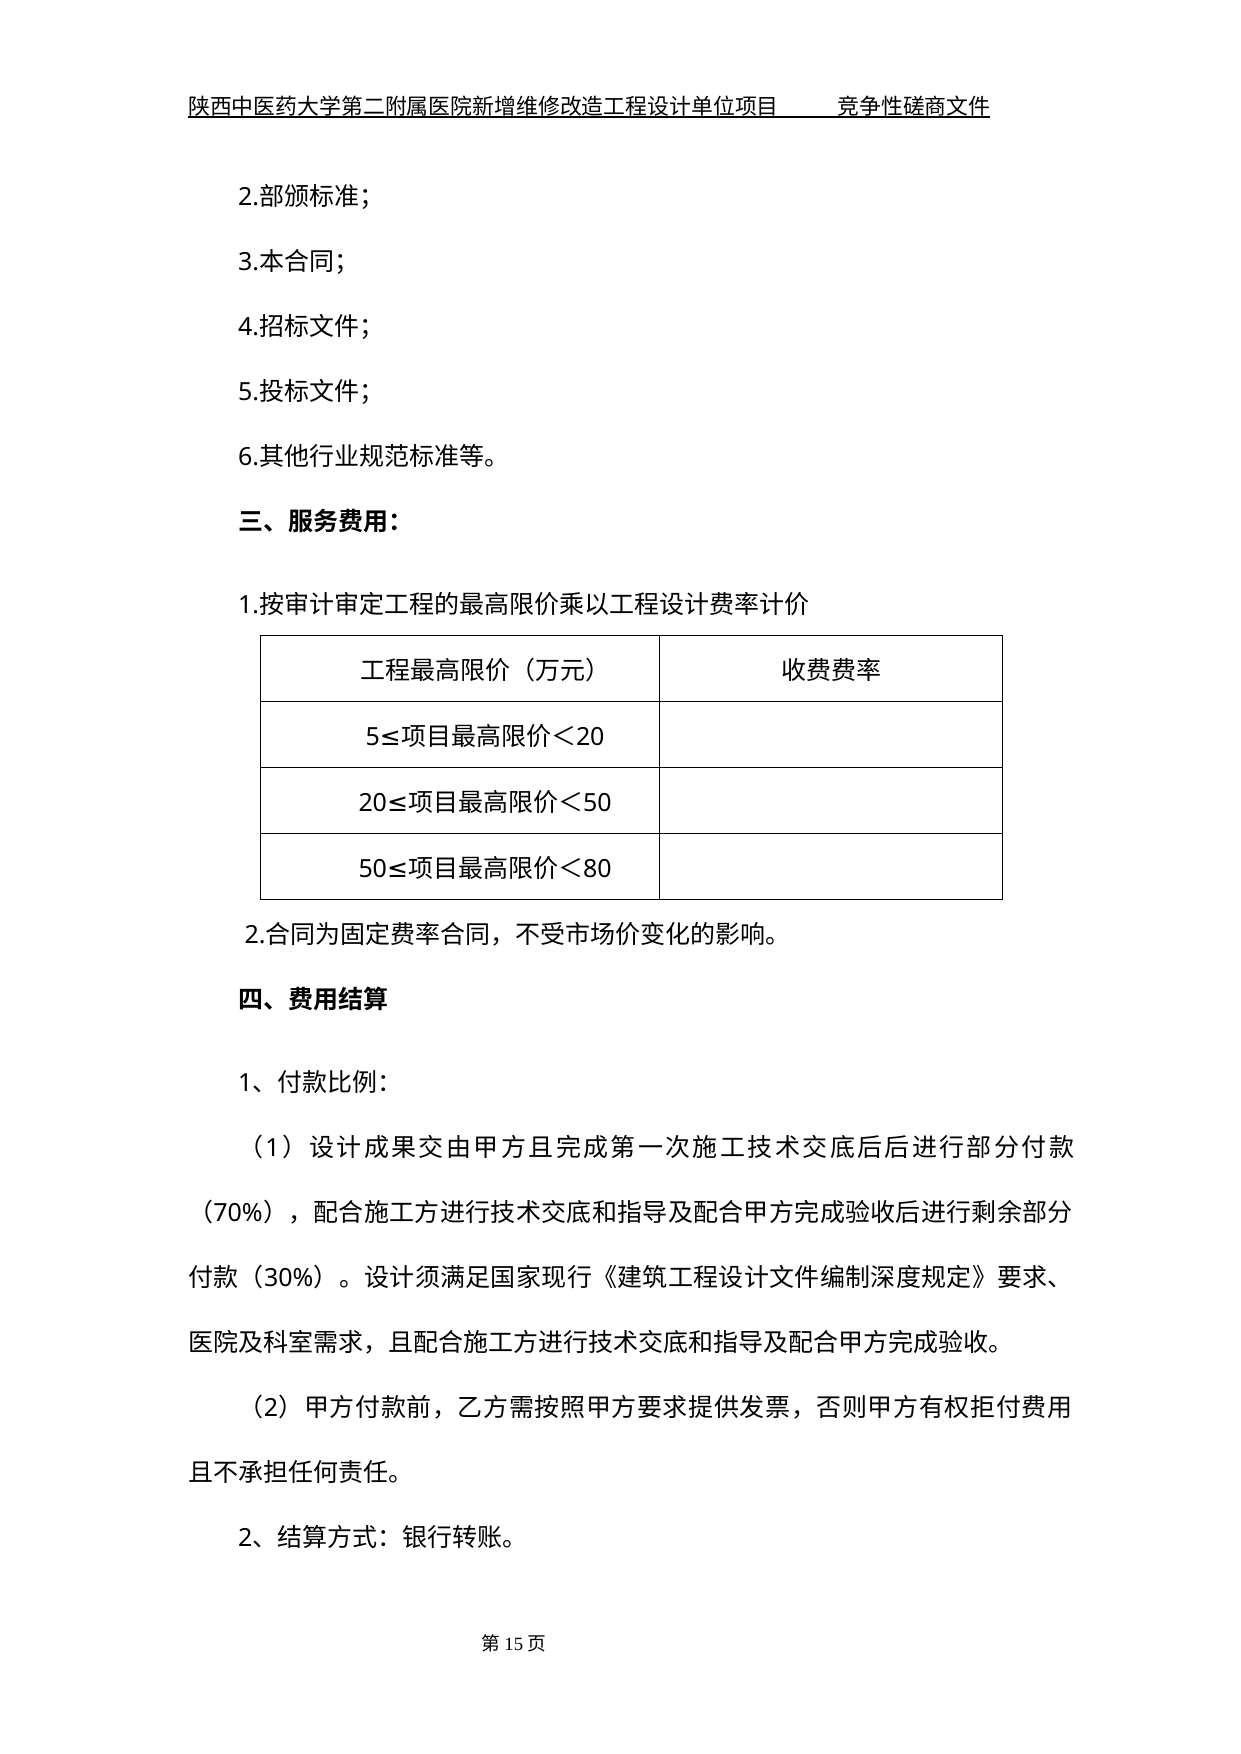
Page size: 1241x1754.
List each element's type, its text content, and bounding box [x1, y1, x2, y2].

table_cell 50≤项目最高限价＜80 [261, 834, 659, 899]
text 3.本合同； [188, 227, 1075, 292]
table_cell [660, 768, 1002, 833]
text 2.合同为固定费率合同，不受市场价变化的影响。 [188, 900, 1075, 965]
text （2）甲方付款前，乙方需按照甲方要求提供发票，否则甲方有权拒付费用且不承担任何责任。 [188, 1373, 1075, 1503]
table_cell [660, 834, 1002, 899]
text 2、结算方式：银行转账。 [188, 1503, 1075, 1568]
table_header 收费费率 [660, 636, 1002, 701]
text 4.招标文件； [188, 292, 1075, 357]
text 6.其他行业规范标准等。 [188, 422, 1075, 487]
table_header 工程最高限价（万元） [261, 636, 659, 701]
text 5.投标文件； [188, 357, 1075, 422]
text （1）设计成果交由甲方且完成第一次施工技术交底后后进行部分付款（70%），配合施工方进行技术交底和指导及配合甲方完成验收后进行剩余部分付款（30%）。设计须满足国家现行《建筑工程设计文件编制深度规定》要求、医院及科室需求，且配合施工方进行技术交底和指导及配合甲方完成验收。 [188, 1113, 1075, 1373]
table_cell 5≤项目最高限价＜20 [261, 702, 659, 767]
text 1.按审计审定工程的最高限价乘以工程设计费率计价 [188, 570, 1075, 635]
table_cell 20≤项目最高限价＜50 [261, 768, 659, 833]
text 1、付款比例： [188, 1048, 1075, 1113]
table_cell [660, 702, 1002, 767]
text 2.部颁标准； [188, 162, 1075, 227]
list 三、服务费用： [188, 487, 1075, 552]
list 四、费用结算 [188, 965, 1075, 1030]
